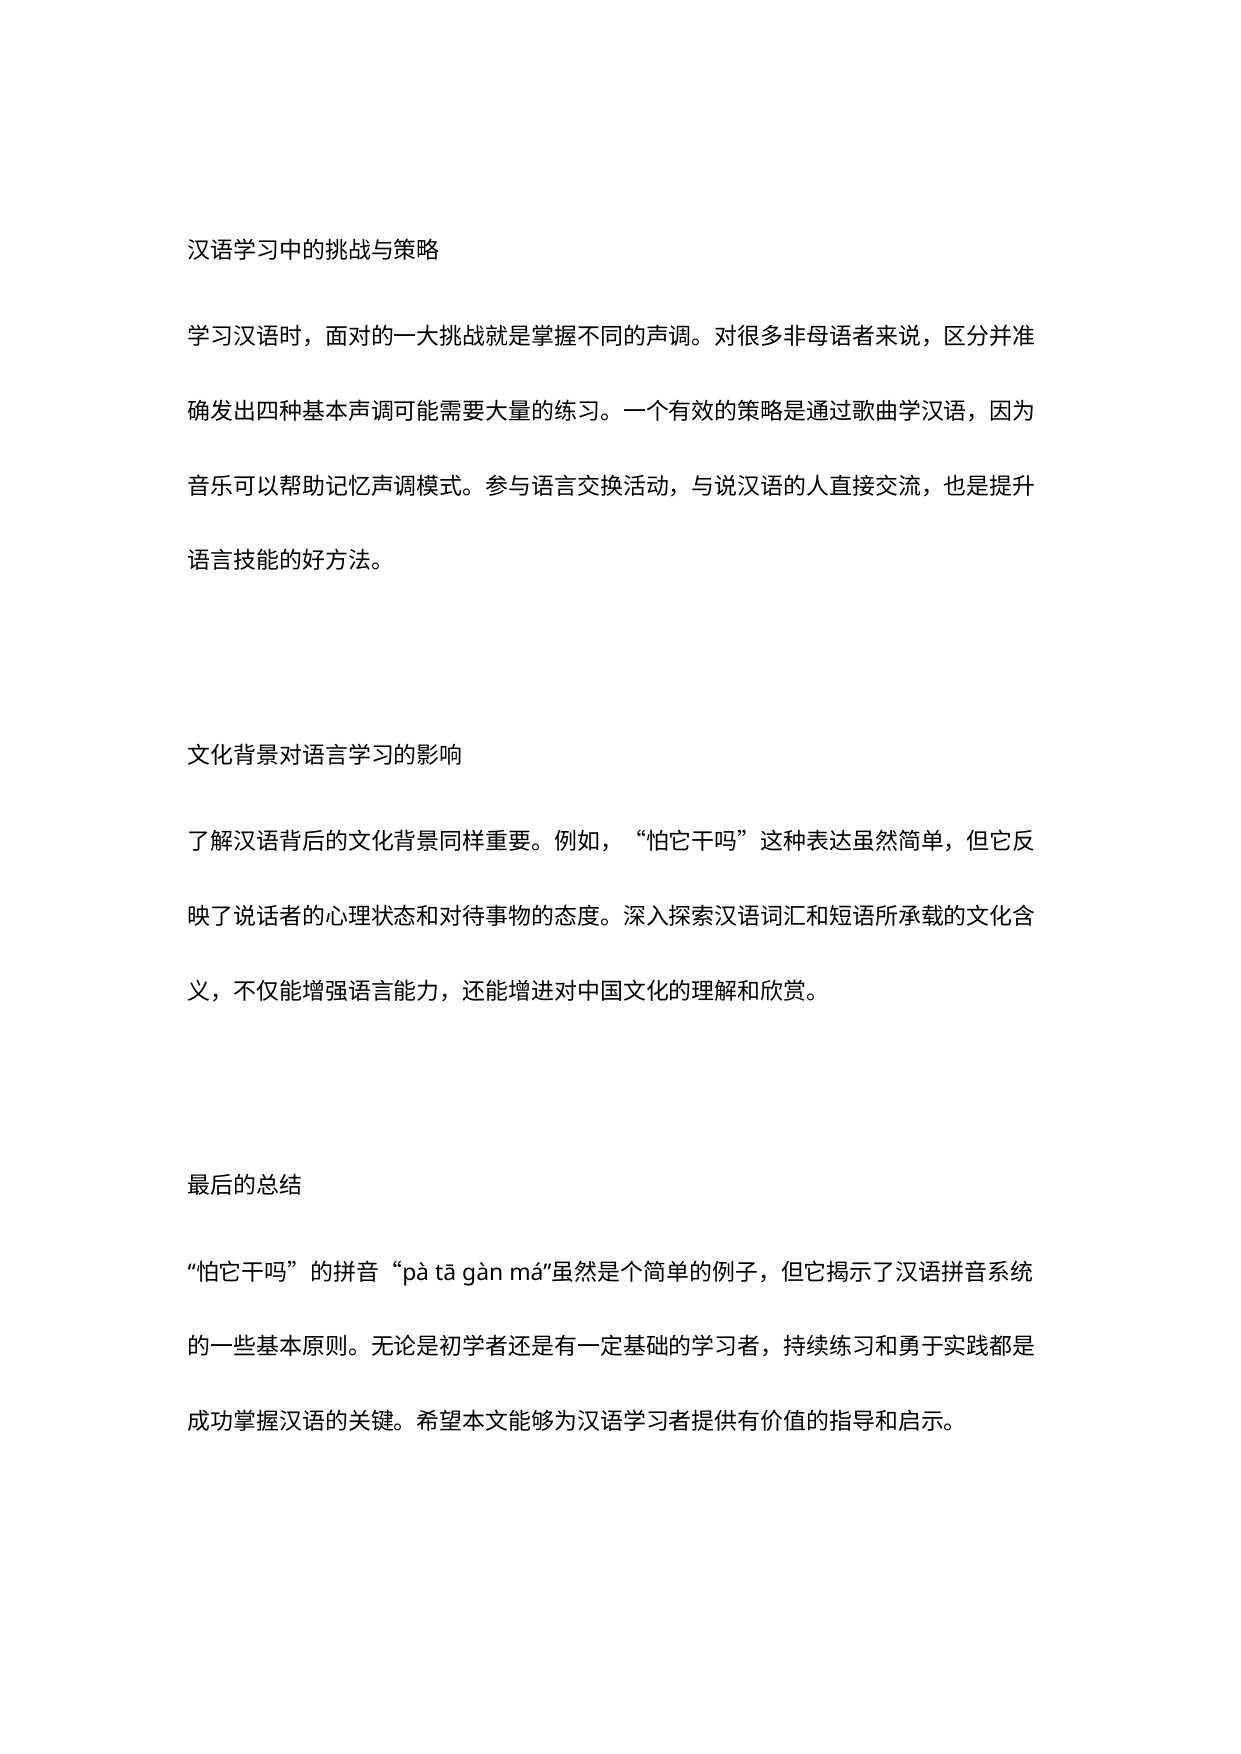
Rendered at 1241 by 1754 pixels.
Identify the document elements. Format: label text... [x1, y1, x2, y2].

text 文化背景对语言学习的影响 [187, 721, 1053, 786]
text 最后的总结 [187, 1151, 1053, 1216]
text 了解汉语背后的文化背景同样重要。例如，“怕它干吗”这种表达虽然简单，但它反映了说话者的心理状态和对待事物的态度。深入探索汉语词汇和短语所承载的文化含义，不仅能增强语言能力，还能增进对中国文化的理解和欣赏。 [187, 807, 1053, 1022]
text 汉语学习中的挑战与策略 [187, 216, 1053, 281]
text 学习汉语时，面对的一大挑战就是掌握不同的声调。对很多非母语者来说，区分并准确发出四种基本声调可能需要大量的练习。一个有效的策略是通过歌曲学汉语，因为音乐可以帮助记忆声调模式。参与语言交换活动，与说汉语的人直接交流，也是提升语言技能的好方法。 [187, 302, 1053, 591]
text “怕它干吗”的拼音“pà tā gàn má”虽然是个简单的例子，但它揭示了汉语拼音系统的一些基本原则。无论是初学者还是有一定基础的学习者，持续练习和勇于实践都是成功掌握汉语的关键。希望本文能够为汉语学习者提供有价值的指导和启示。 [187, 1237, 1053, 1452]
